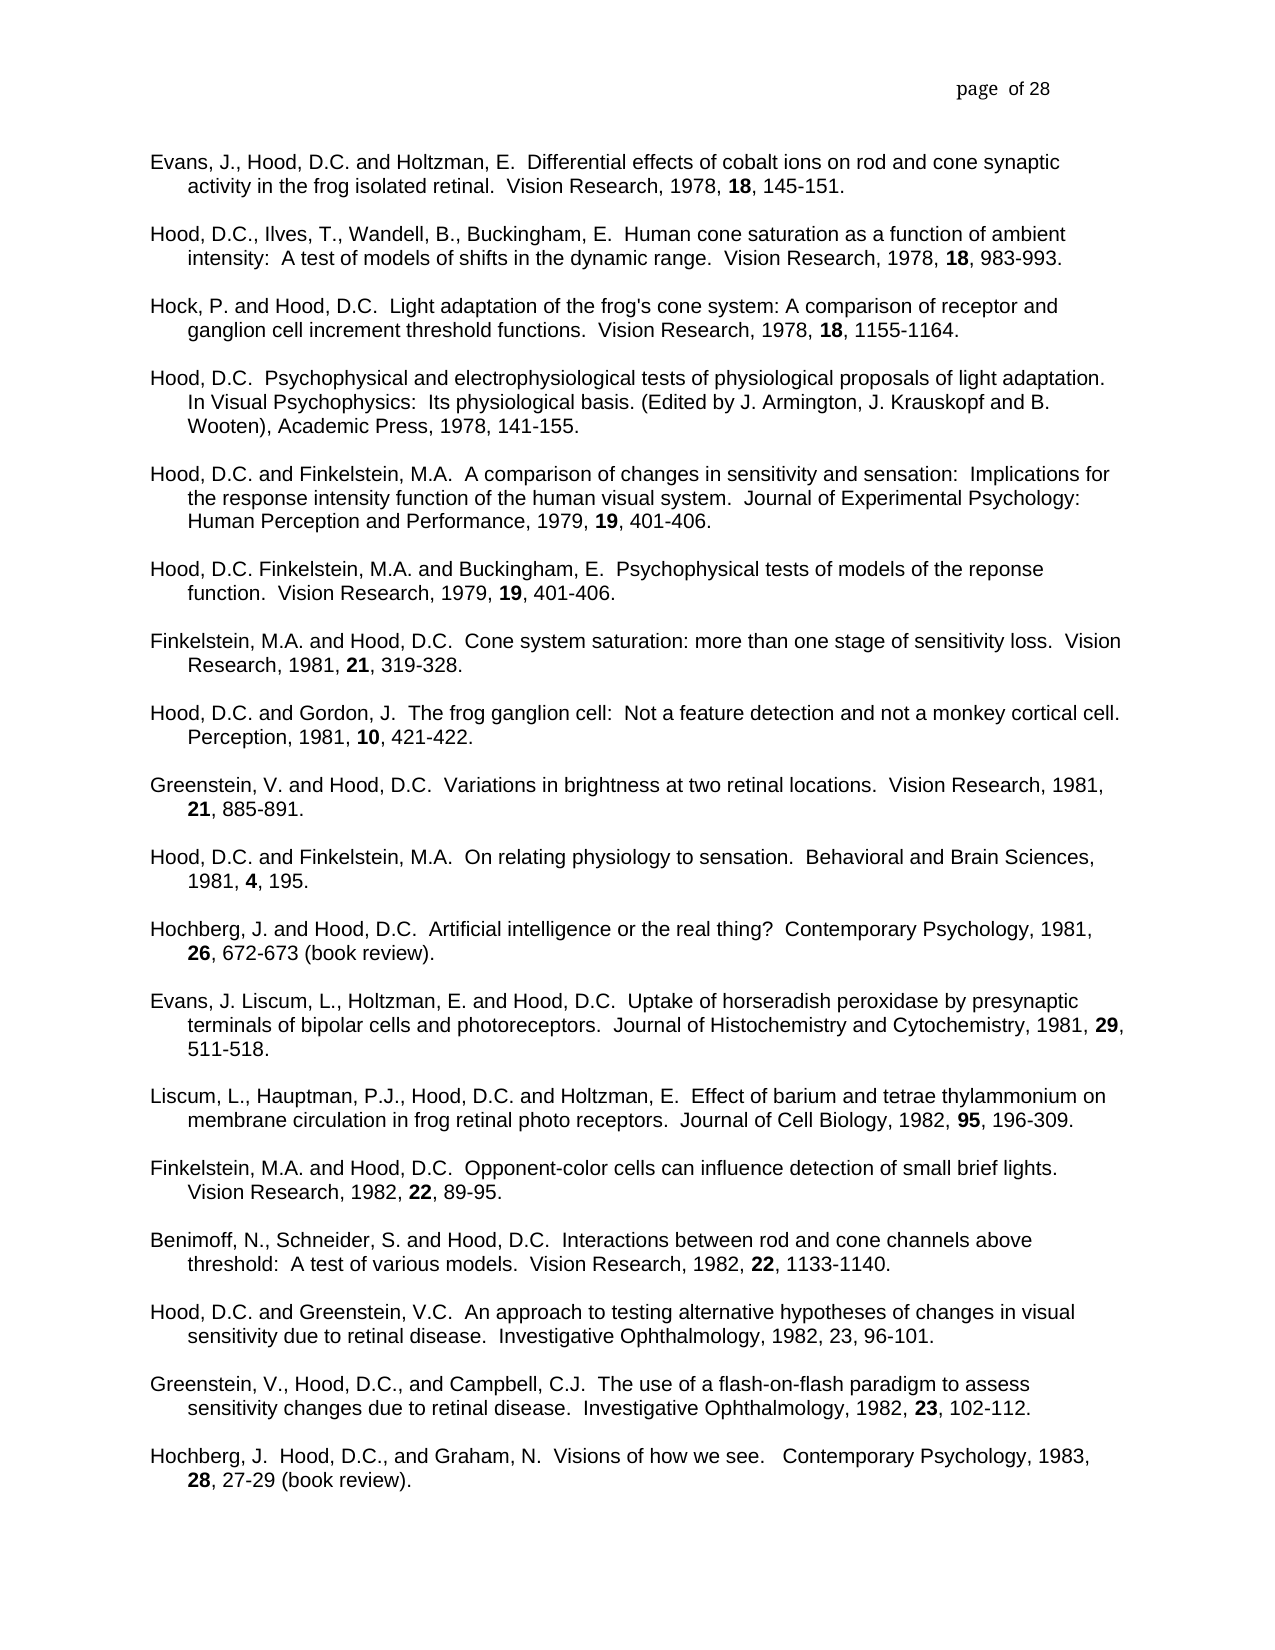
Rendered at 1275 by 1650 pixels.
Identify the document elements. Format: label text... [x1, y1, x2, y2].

text Finkelstein, M.A. and Hood, D.C. Cone system saturation: more than one stage of sensitivity loss. Vision Research, 1981, 21, 319-328. [150, 629, 1125, 677]
text Benimoff, N., Schneider, S. and Hood, D.C. Interactions between rod and cone channels above threshold: A test of various models. Vision Research, 1982, 22, 1133-1140. [150, 1228, 1125, 1276]
text Hock, P. and Hood, D.C. Light adaptation of the frog's cone system: A comparison of receptor and ganglion cell increment threshold functions. Vision Research, 1978, 18, 1155-1164. [150, 294, 1125, 342]
text Liscum, L., Hauptman, P.J., Hood, D.C. and Holtzman, E. Effect of barium and tetrae thylammonium on membrane circulation in frog retinal photo receptors. Journal of Cell Biology, 1982, 95, 196-309. [150, 1084, 1125, 1132]
text Hood, D.C. and Finkelstein, M.A. A comparison of changes in sensitivity and sensation: Implications for the response intensity function of the human visual system. Journal of Experimental Psychology: Human Perception and Performance, 1979, 19, 401-406. [150, 461, 1125, 533]
text Finkelstein, M.A. and Hood, D.C. Opponent-color cells can influence detection of small brief lights. Vision Research, 1982, 22, 89-95. [150, 1156, 1125, 1204]
text Hochberg, J. and Hood, D.C. Artificial intelligence or the real thing? Contemporary Psychology, 1981, 26, 672-673 (book review). [150, 917, 1125, 964]
text Greenstein, V., Hood, D.C., and Campbell, C.J. The use of a flash-on-flash paradigm to assess sensitivity changes due to retinal disease. Investigative Ophthalmology, 1982, 23, 102-112. [150, 1372, 1125, 1420]
text Hood, D.C. Finkelstein, M.A. and Buckingham, E. Psychophysical tests of models of the reponse function. Vision Research, 1979, 19, 401-406. [150, 557, 1125, 605]
text Hood, D.C. and Finkelstein, M.A. On relating physiology to sensation. Behavioral and Brain Sciences, 1981, 4, 195. [150, 845, 1125, 893]
text Hood, D.C. and Greenstein, V.C. An approach to testing alternative hypotheses of changes in visual sensitivity due to retinal disease. Investigative Ophthalmology, 1982, 23, 96-101. [150, 1300, 1125, 1348]
text Evans, J. Liscum, L., Holtzman, E. and Hood, D.C. Uptake of horseradish peroxidase by presynaptic terminals of bipolar cells and photoreceptors. Journal of Histochemistry and Cytochemistry, 1981, 29, 511-518. [150, 988, 1125, 1060]
text Hochberg, J. Hood, D.C., and Graham, N. Visions of how we see. Contemporary Psychology, 1983, 28, 27-29 (book review). [150, 1444, 1125, 1492]
text Hood, D.C., Ilves, T., Wandell, B., Buckingham, E. Human cone saturation as a function of ambient intensity: A test of models of shifts in the dynamic range. Vision Research, 1978, 18, 983-993. [150, 222, 1125, 270]
text Evans, J., Hood, D.C. and Holtzman, E. Differential effects of cobalt ions on rod and cone synaptic activity in the frog isolated retinal. Vision Research, 1978, 18, 145-151. [150, 150, 1125, 198]
text Greenstein, V. and Hood, D.C. Variations in brightness at two retinal locations. Vision Research, 1981, 21, 885-891. [150, 773, 1125, 821]
text Hood, D.C. and Gordon, J. The frog ganglion cell: Not a feature detection and not a monkey cortical cell. Perception, 1981, 10, 421-422. [150, 701, 1125, 749]
text Hood, D.C. Psychophysical and electrophysiological tests of physiological proposals of light adaptation. In Visual Psychophysics: Its physiological basis. (Edited by J. Armington, J. Krauskopf and B. Wooten), Academic Press, 1978, 141-155. [150, 366, 1125, 437]
